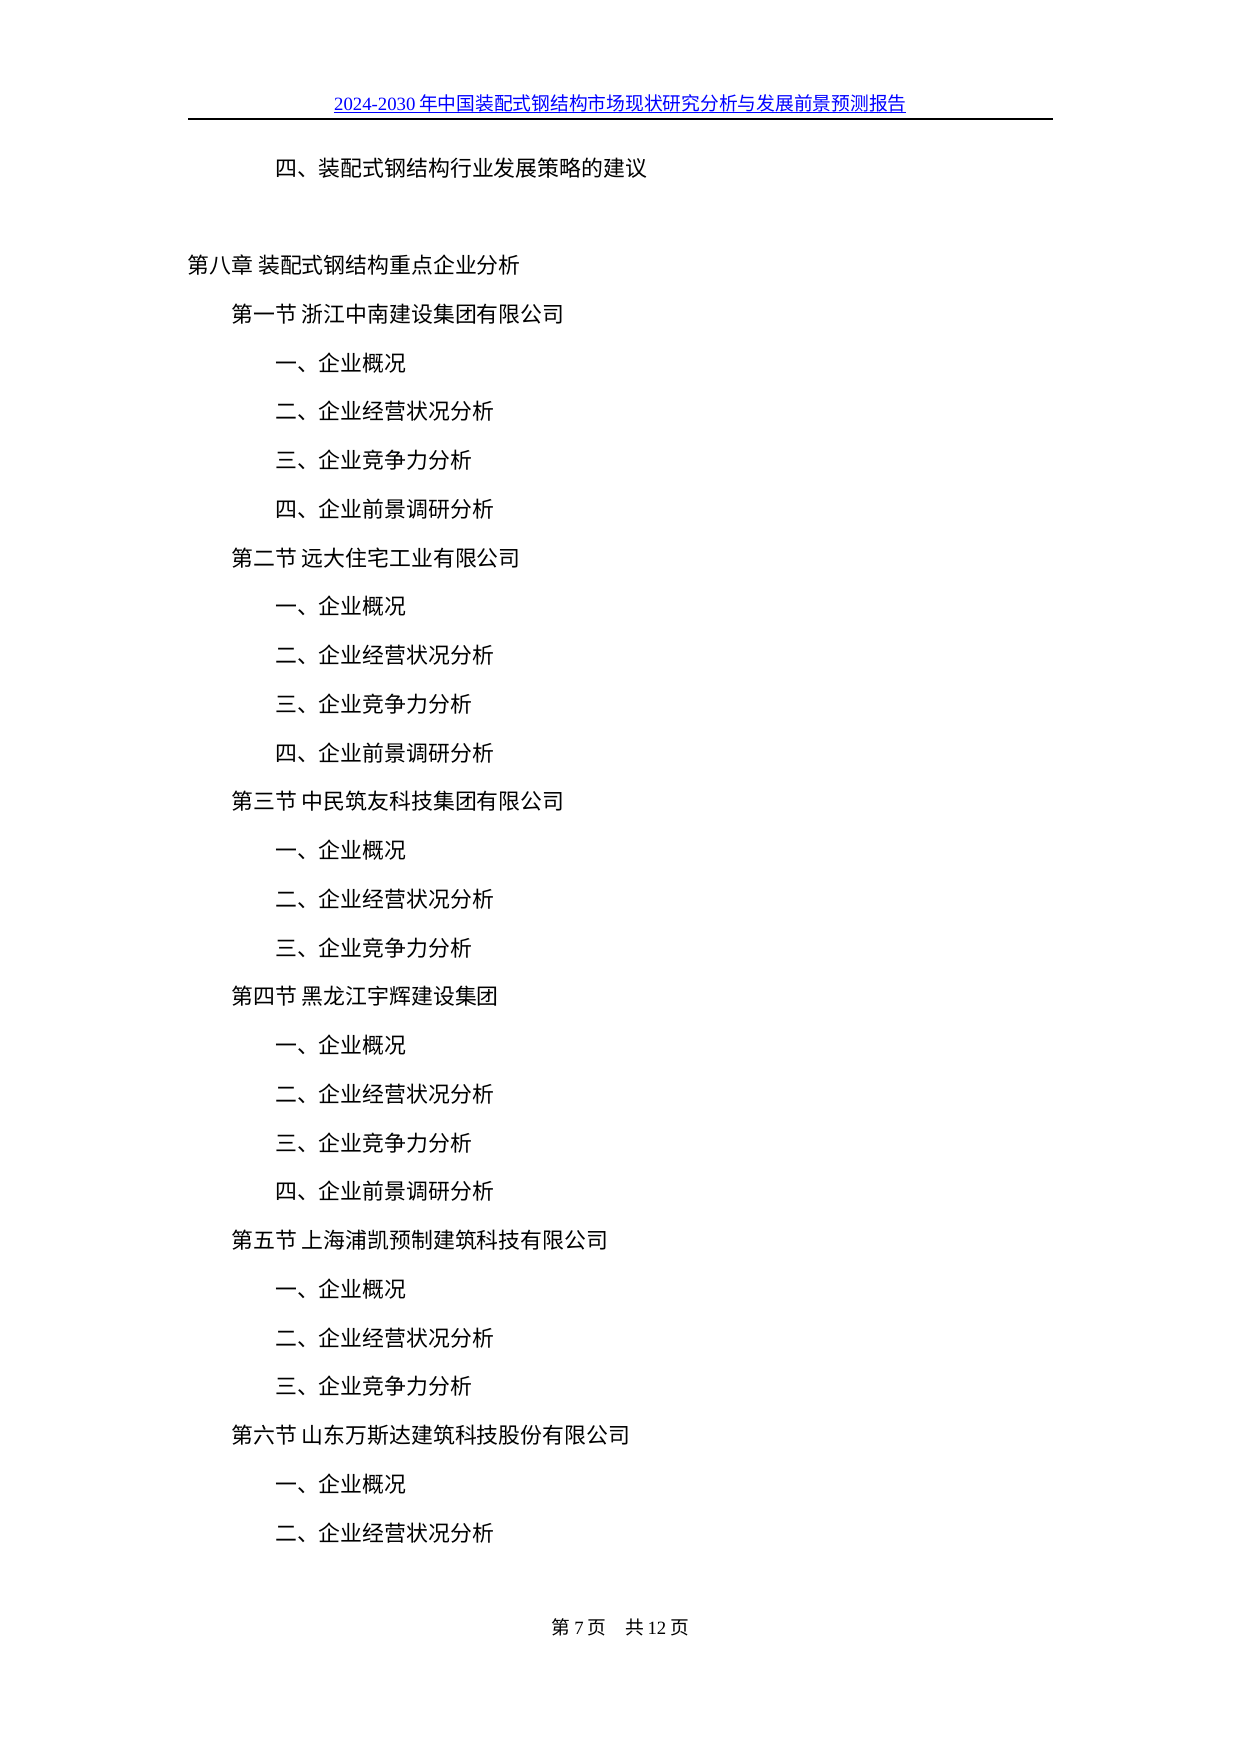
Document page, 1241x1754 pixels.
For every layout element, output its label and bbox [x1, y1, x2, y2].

text [187, 150, 1053, 1548]
